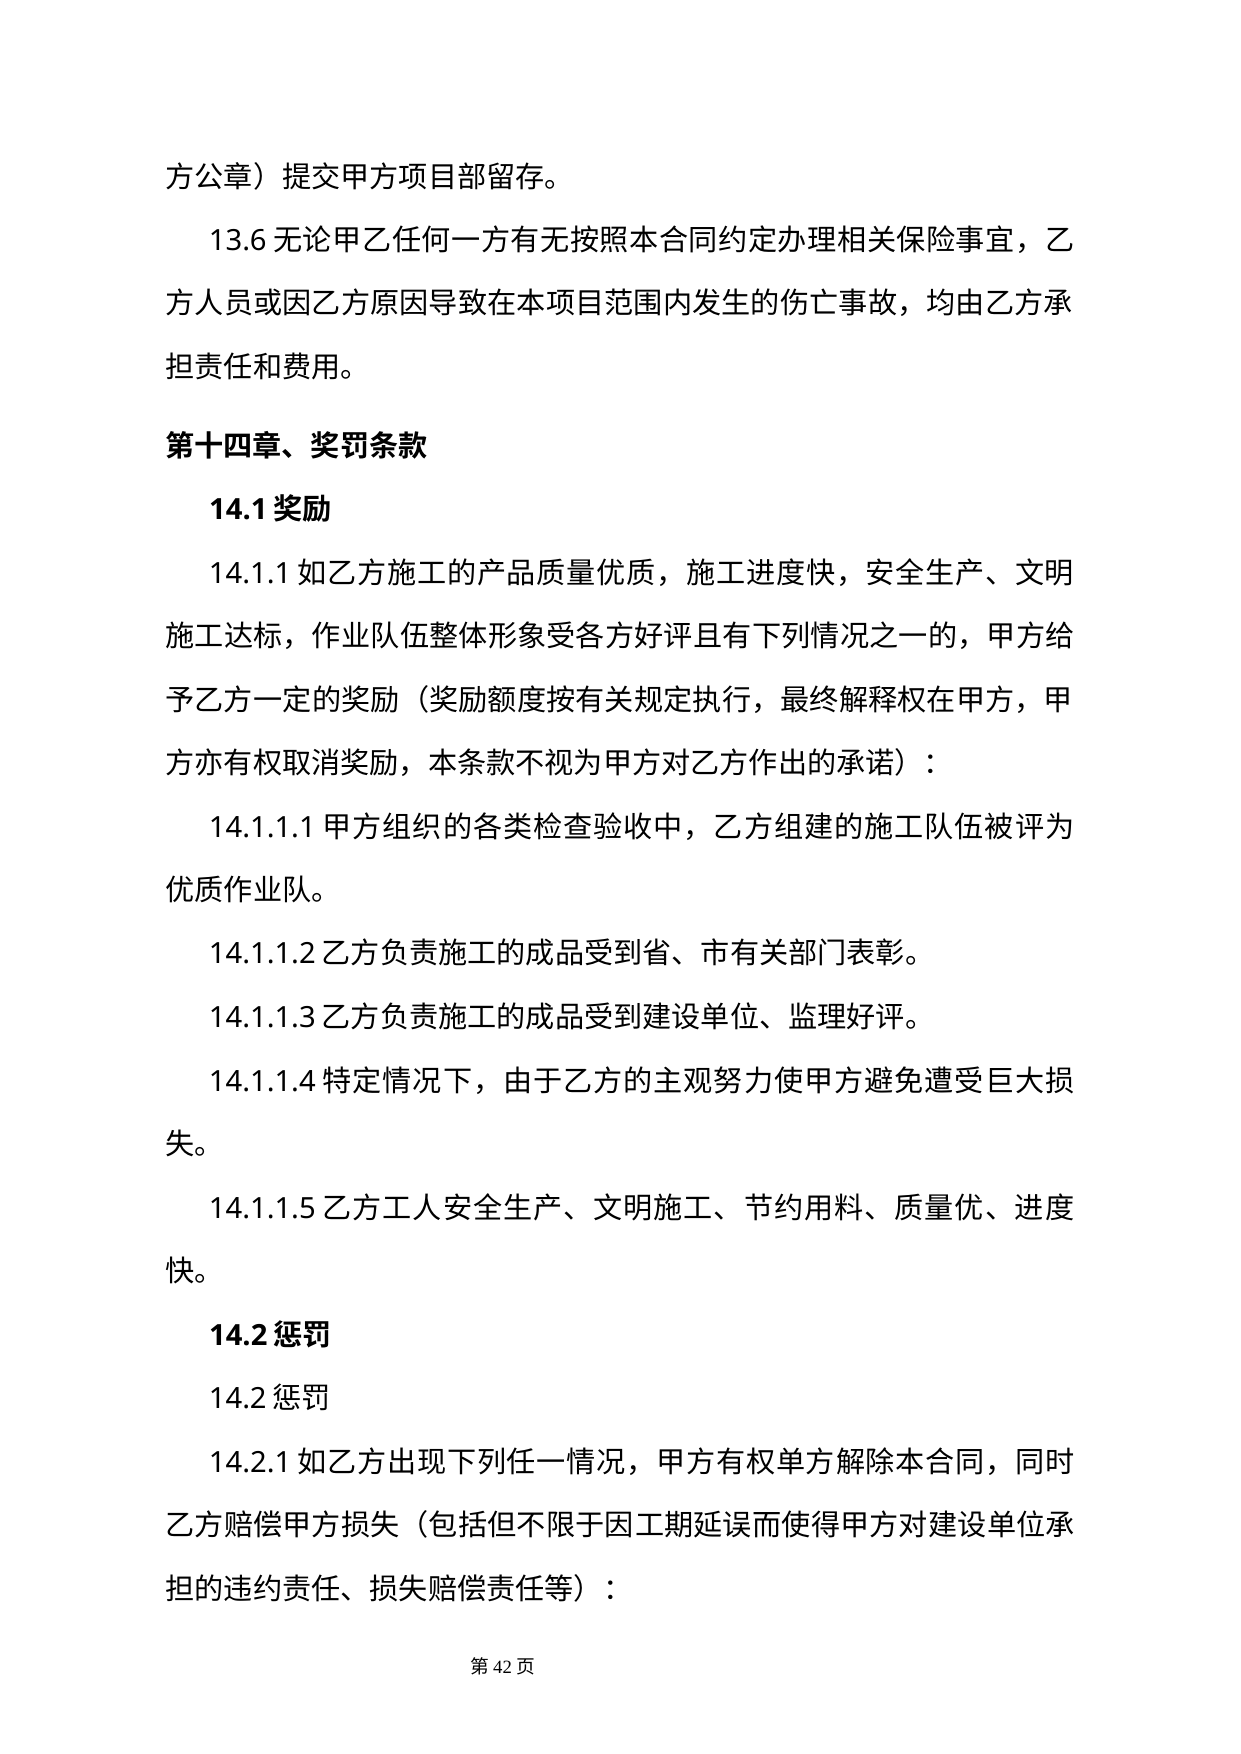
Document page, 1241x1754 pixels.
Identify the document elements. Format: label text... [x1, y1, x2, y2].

text 14.2.1如乙方出现下列任一情况，甲方有权单方解除本合同，同时乙方赔偿甲方损失（包括但不限于因工期延误而使得甲方对建设单位承担的违约责任、损失赔偿责任等）： [165, 1438, 1075, 1607]
text 14.1.1.4特定情况下，由于乙方的主观努力使甲方避免遭受巨大损失。 [165, 1057, 1075, 1163]
text 14.1.1如乙方施工的产品质量优质，施工进度快，安全生产、文明施工达标，作业队伍整体形象受各方好评且有下列情况之一的，甲方给予乙方一定的奖励（奖励额度按有关规定执行，最终解释权在甲方，甲方亦有权取消奖励，本条款不视为甲方对乙方作出的承诺）： [165, 549, 1075, 782]
text 13.6无论甲乙任何一方有无按照本合同约定办理相关保险事宜，乙方人员或因乙方原因导致在本项目范围内发生的伤亡事故，均由乙方承担责任和费用。 [165, 217, 1075, 386]
text 14.2惩罚 [165, 1311, 1075, 1353]
text 14.1.1.5乙方工人安全生产、文明施工、节约用料、质量优、进度快。 [165, 1184, 1075, 1290]
text 14.2惩罚 [165, 1375, 1075, 1417]
list 奖罚条款 [165, 422, 1075, 464]
text 14.1.1.2乙方负责施工的成品受到省、市有关部门表彰。 [165, 930, 1075, 972]
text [165, 153, 1075, 195]
text 14.1奖励 [165, 486, 1075, 528]
text 14.1.1.3乙方负责施工的成品受到建设单位、监理好评。 [165, 994, 1075, 1036]
text 14.1.1.1甲方组织的各类检查验收中，乙方组建的施工队伍被评为优质作业队。 [165, 803, 1075, 909]
